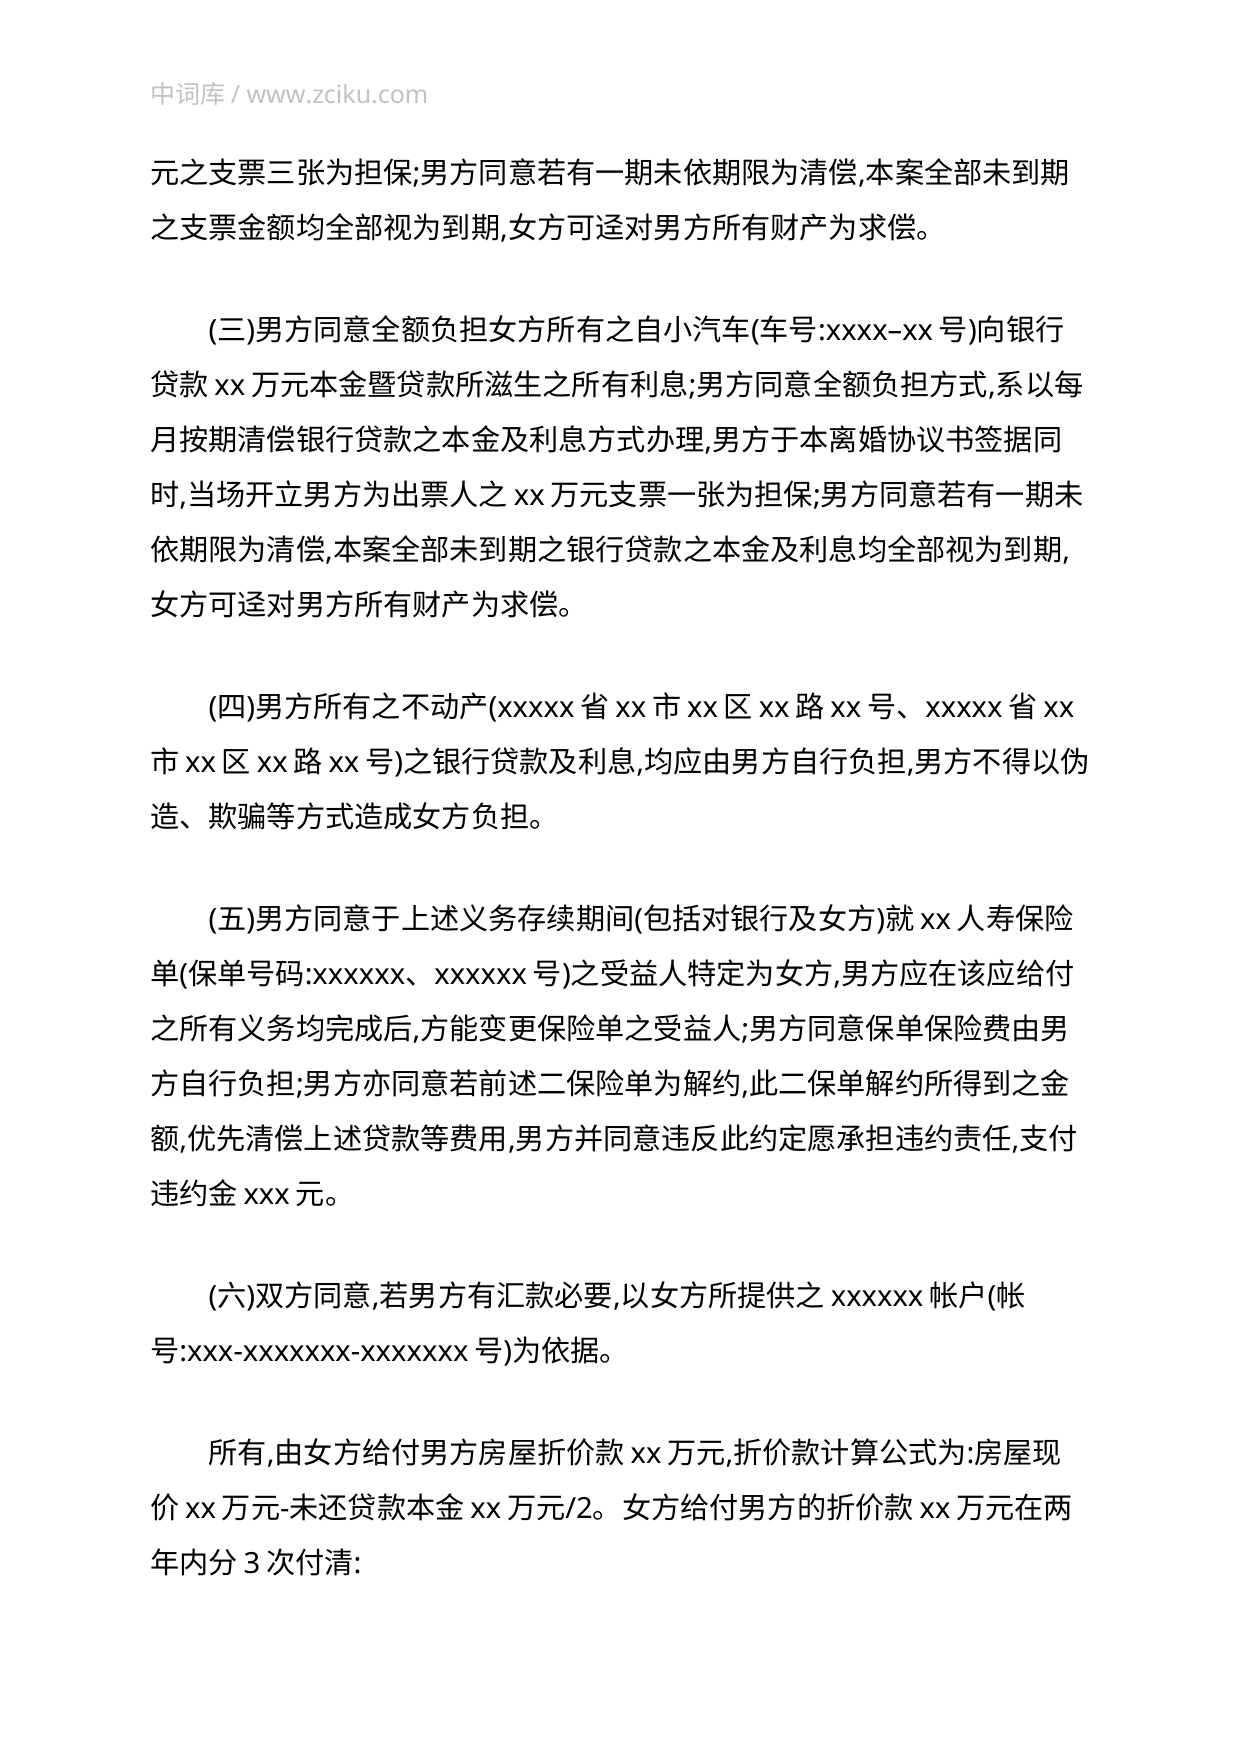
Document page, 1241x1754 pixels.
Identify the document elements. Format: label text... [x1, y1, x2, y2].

text 所有,由女方给付男方房屋折价款xx万元,折价款计算公式为:房屋现价xx万元-未还贷款本金xx万元/2。女方给付男方的折价款xx万元在两年内分3次付清: [150, 1429, 1090, 1582]
text (六)双方同意,若男方有汇款必要,以女方所提供之xxxxxx帐户(帐号:xxx-xxxxxxx-xxxxxxx号)为依据。 [150, 1272, 1090, 1370]
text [150, 150, 1090, 247]
text (四)男方所有之不动产(xxxxx省xx市xx区xx路xx号、xxxxx省xx市xx区xx路xx号)之银行贷款及利息,均应由男方自行负担,男方不得以伪造、欺骗等方式造成女方负担。 [150, 684, 1090, 836]
text (三)男方同意全额负担女方所有之自小汽车(车号:xxxx–xx号)向银行贷款xx万元本金暨贷款所滋生之所有利息;男方同意全额负担方式,系以每月按期清偿银行贷款之本金及利息方式办理,男方于本离婚协议书签据同时,当场开立男方为出票人之xx万元支票一张为担保;男方同意若有一期未依期限为清偿,本案全部未到期之银行贷款之本金及利息均全部视为到期,女方可迳对男方所有财产为求偿。 [150, 307, 1090, 624]
text (五)男方同意于上述义务存续期间(包括对银行及女方)就xx人寿保险单(保单号码:xxxxxx、xxxxxx号)之受益人特定为女方,男方应在该应给付之所有义务均完成后,方能变更保险单之受益人;男方同意保单保险费由男方自行负担;男方亦同意若前述二保险单为解约,此二保单解约所得到之金额,优先清偿上述贷款等费用,男方并同意违反此约定愿承担违约责任,支付违约金xxx元。 [150, 896, 1090, 1213]
